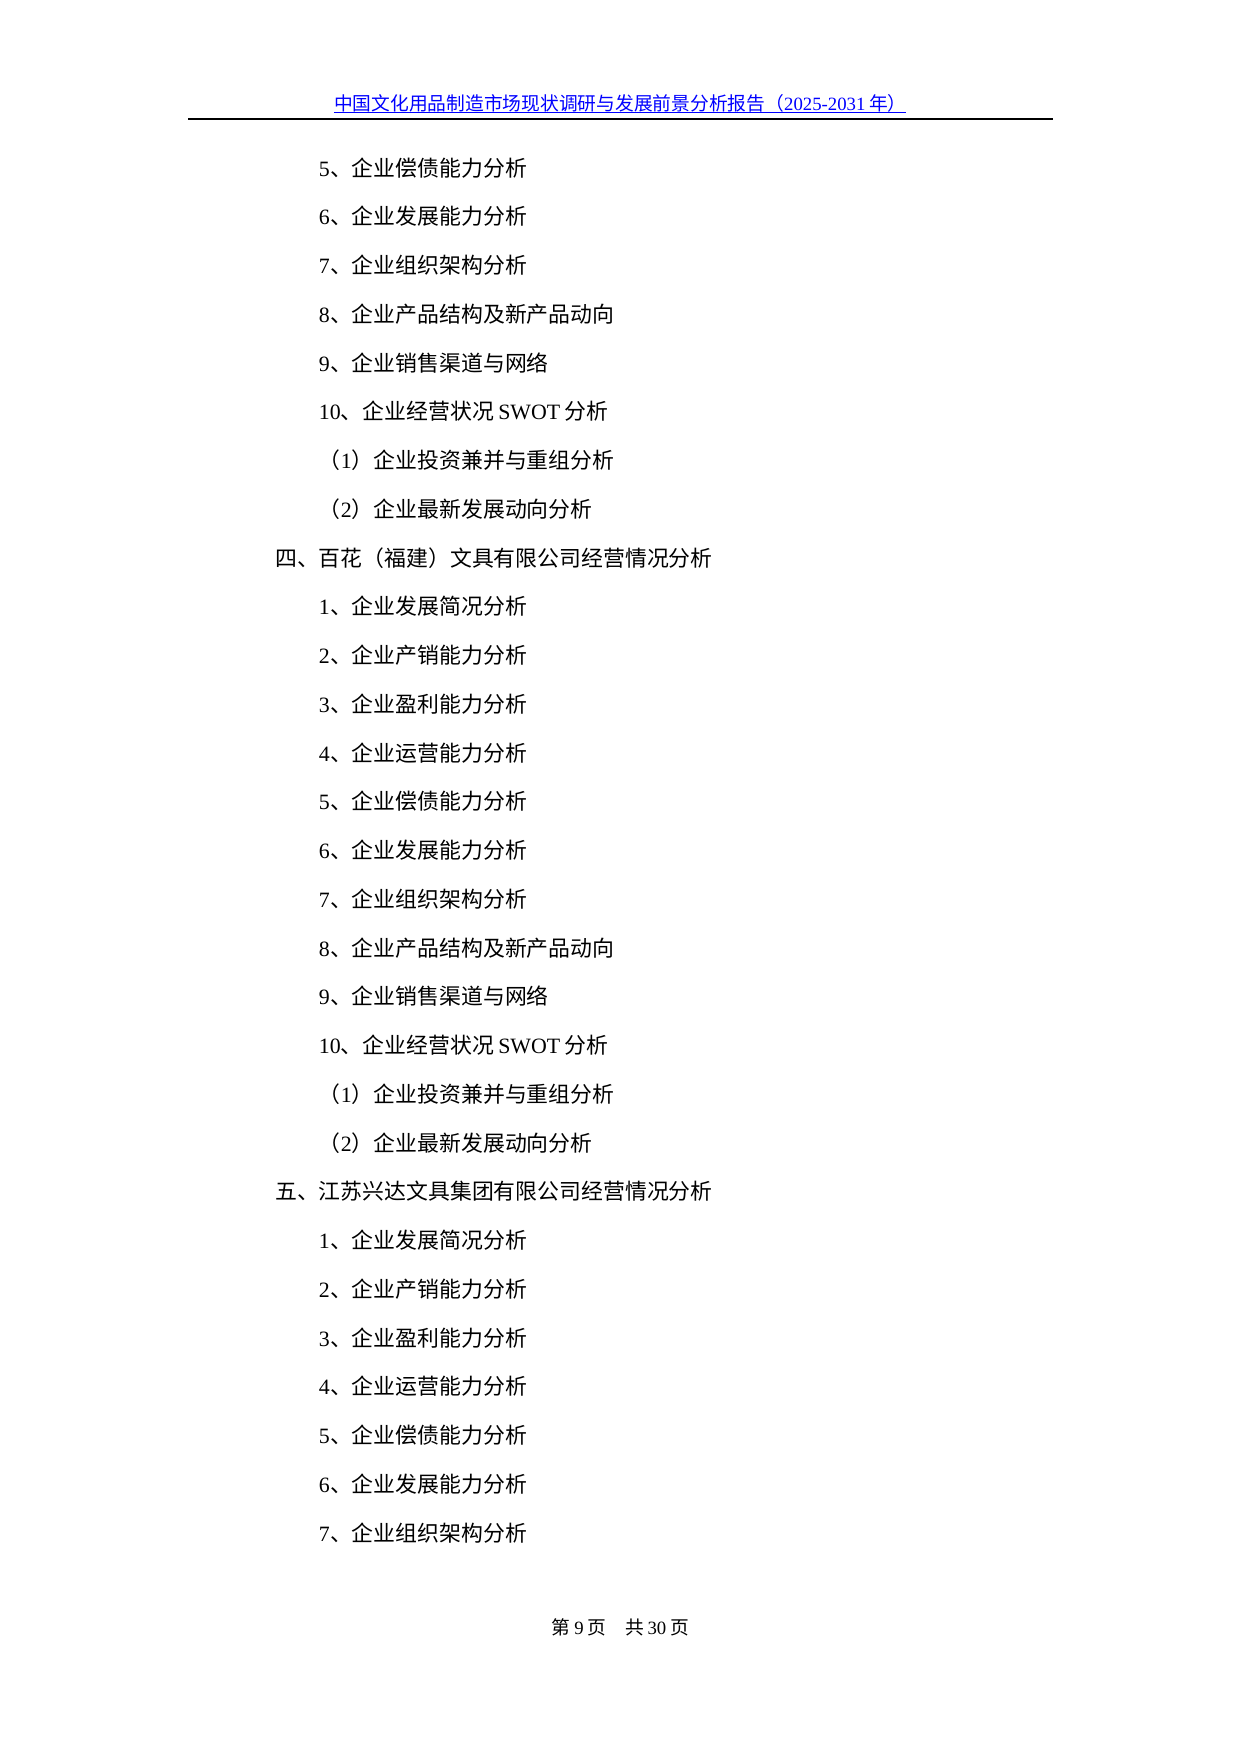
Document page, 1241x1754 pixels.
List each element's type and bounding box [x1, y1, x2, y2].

text [187, 150, 1053, 1548]
